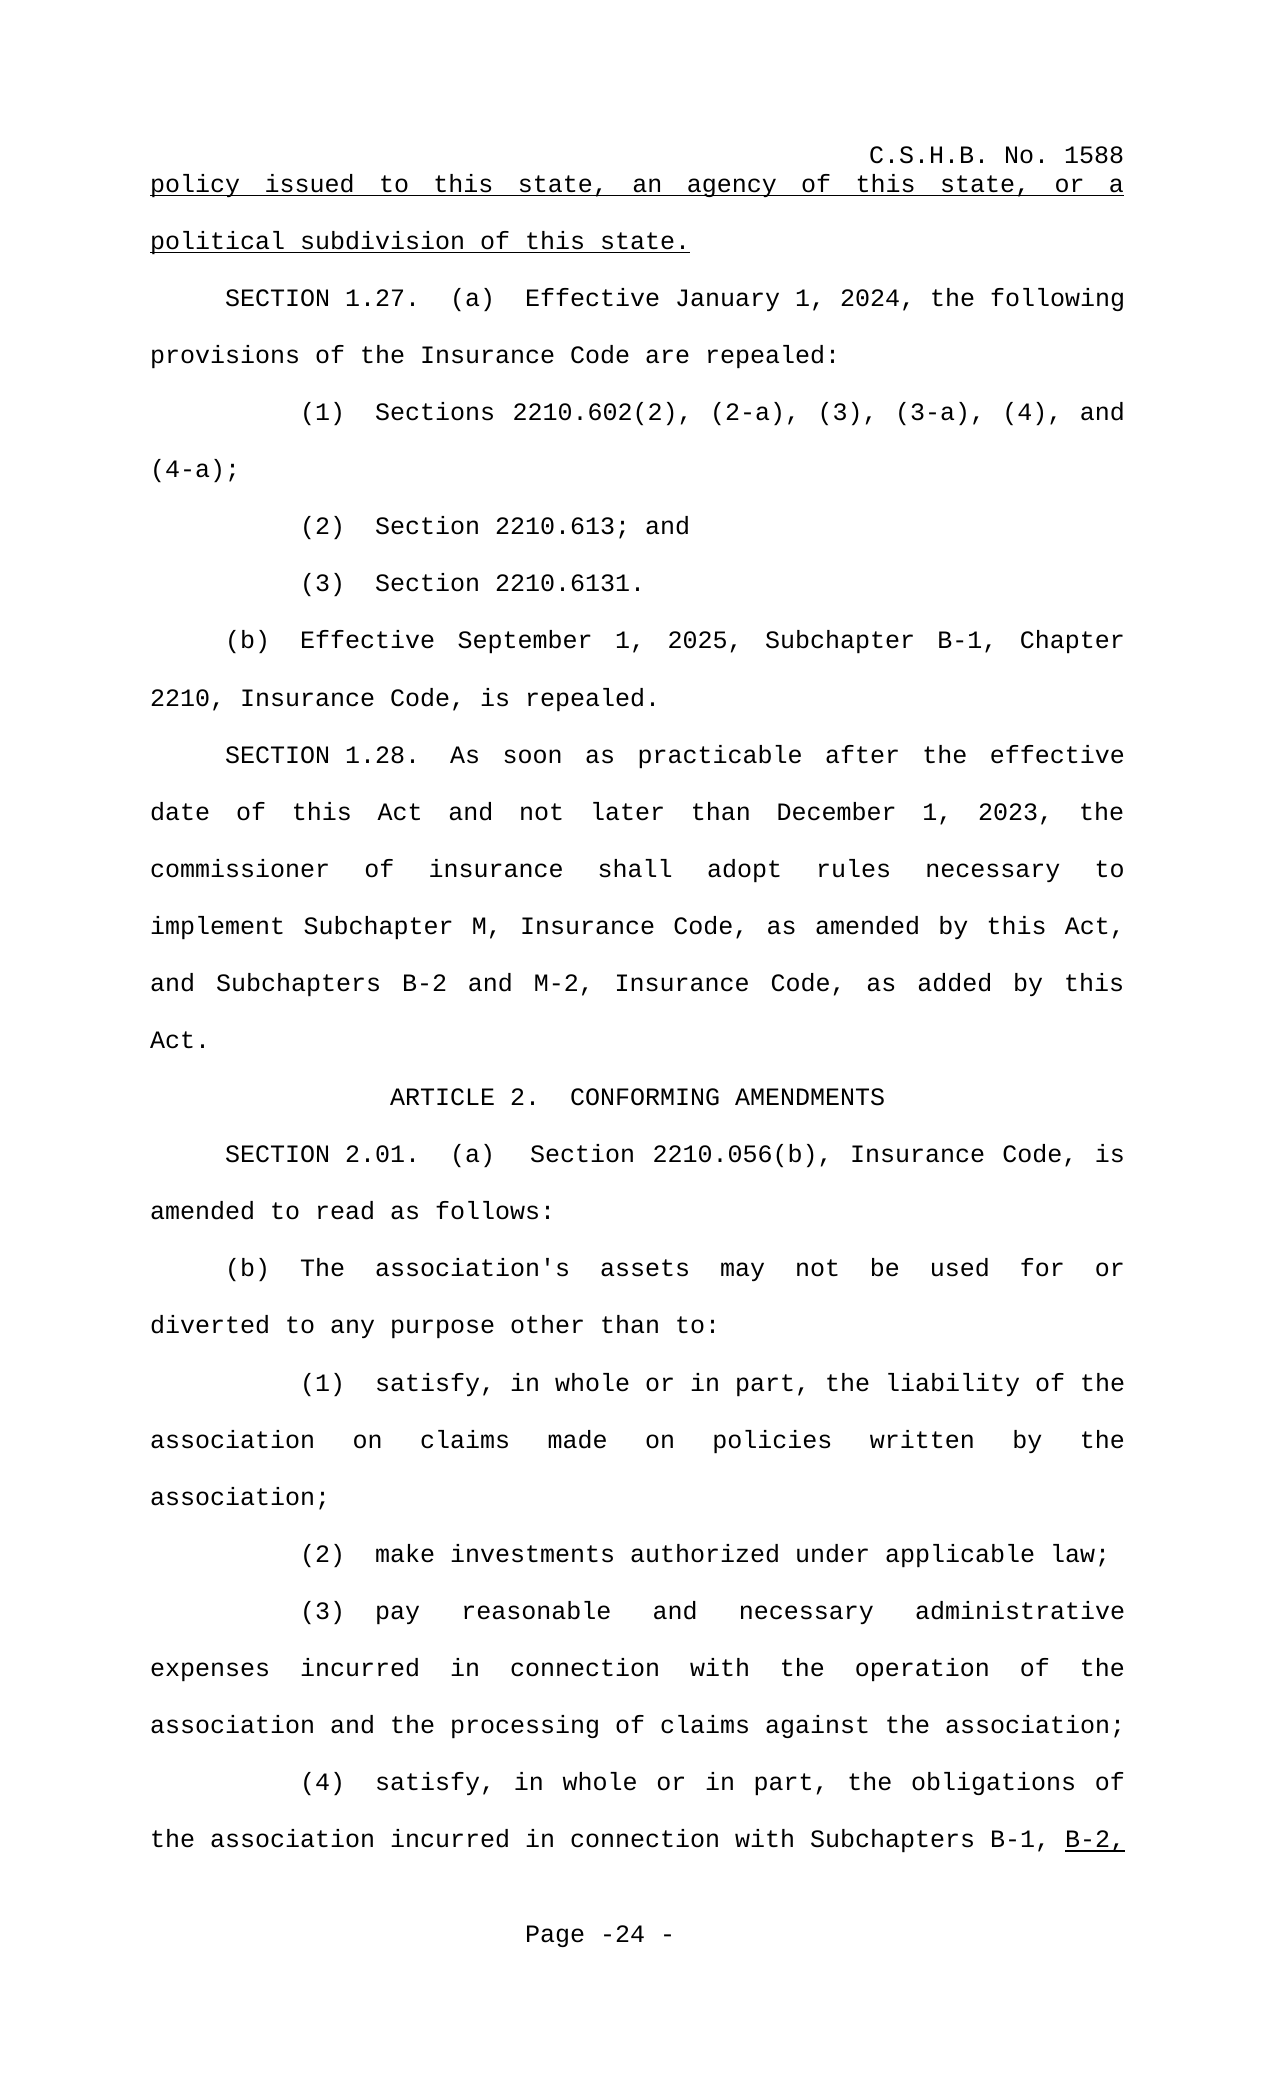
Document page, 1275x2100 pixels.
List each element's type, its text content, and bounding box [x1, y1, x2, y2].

text (3) pay reasonable and necessary administrative expenses incurred in connection with the operation of the association and the processing of claims against the association; [150, 1598, 1125, 1741]
text SECTION 1.27. (a) Effective January 1, 2024, the following provisions of the Insurance Code are repealed: [150, 285, 1125, 371]
text (b) The association's assets may not be used for or diverted to any purpose other than to: [150, 1256, 1125, 1341]
text SECTION 2.01. (a) Section 2210.056(b), Insurance Code, is amended to read as follows: [150, 1142, 1125, 1227]
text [150, 171, 1125, 257]
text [150, 1769, 1125, 1855]
text SECTION 1.28. As soon as practicable after the effective date of this Act and not later than December 1, 2023, the commissioner of insurance shall adopt rules necessary to implement Subchapter M, Insurance Code, as amended by this Act, and Subchapters B-2 and M-2, Insurance Code, as added by this Act. [150, 742, 1125, 1056]
text (3) Section 2210.6131. [150, 571, 1125, 599]
text (1) satisfy, in whole or in part, the liability of the association on claims made on policies written by the association; [150, 1370, 1125, 1513]
text ARTICLE 2. CONFORMING AMENDMENTS [150, 1084, 1125, 1113]
text (2) make investments authorized under applicable law; [150, 1541, 1125, 1570]
text (b) Effective September 1, 2025, Subchapter B-1, Chapter 2210, Insurance Code, is repealed. [150, 628, 1125, 713]
text (2) Section 2210.613; and [150, 514, 1125, 542]
text (1) Sections 2210.602(2), (2-a), (3), (3-a), (4), and (4-a); [150, 399, 1125, 485]
